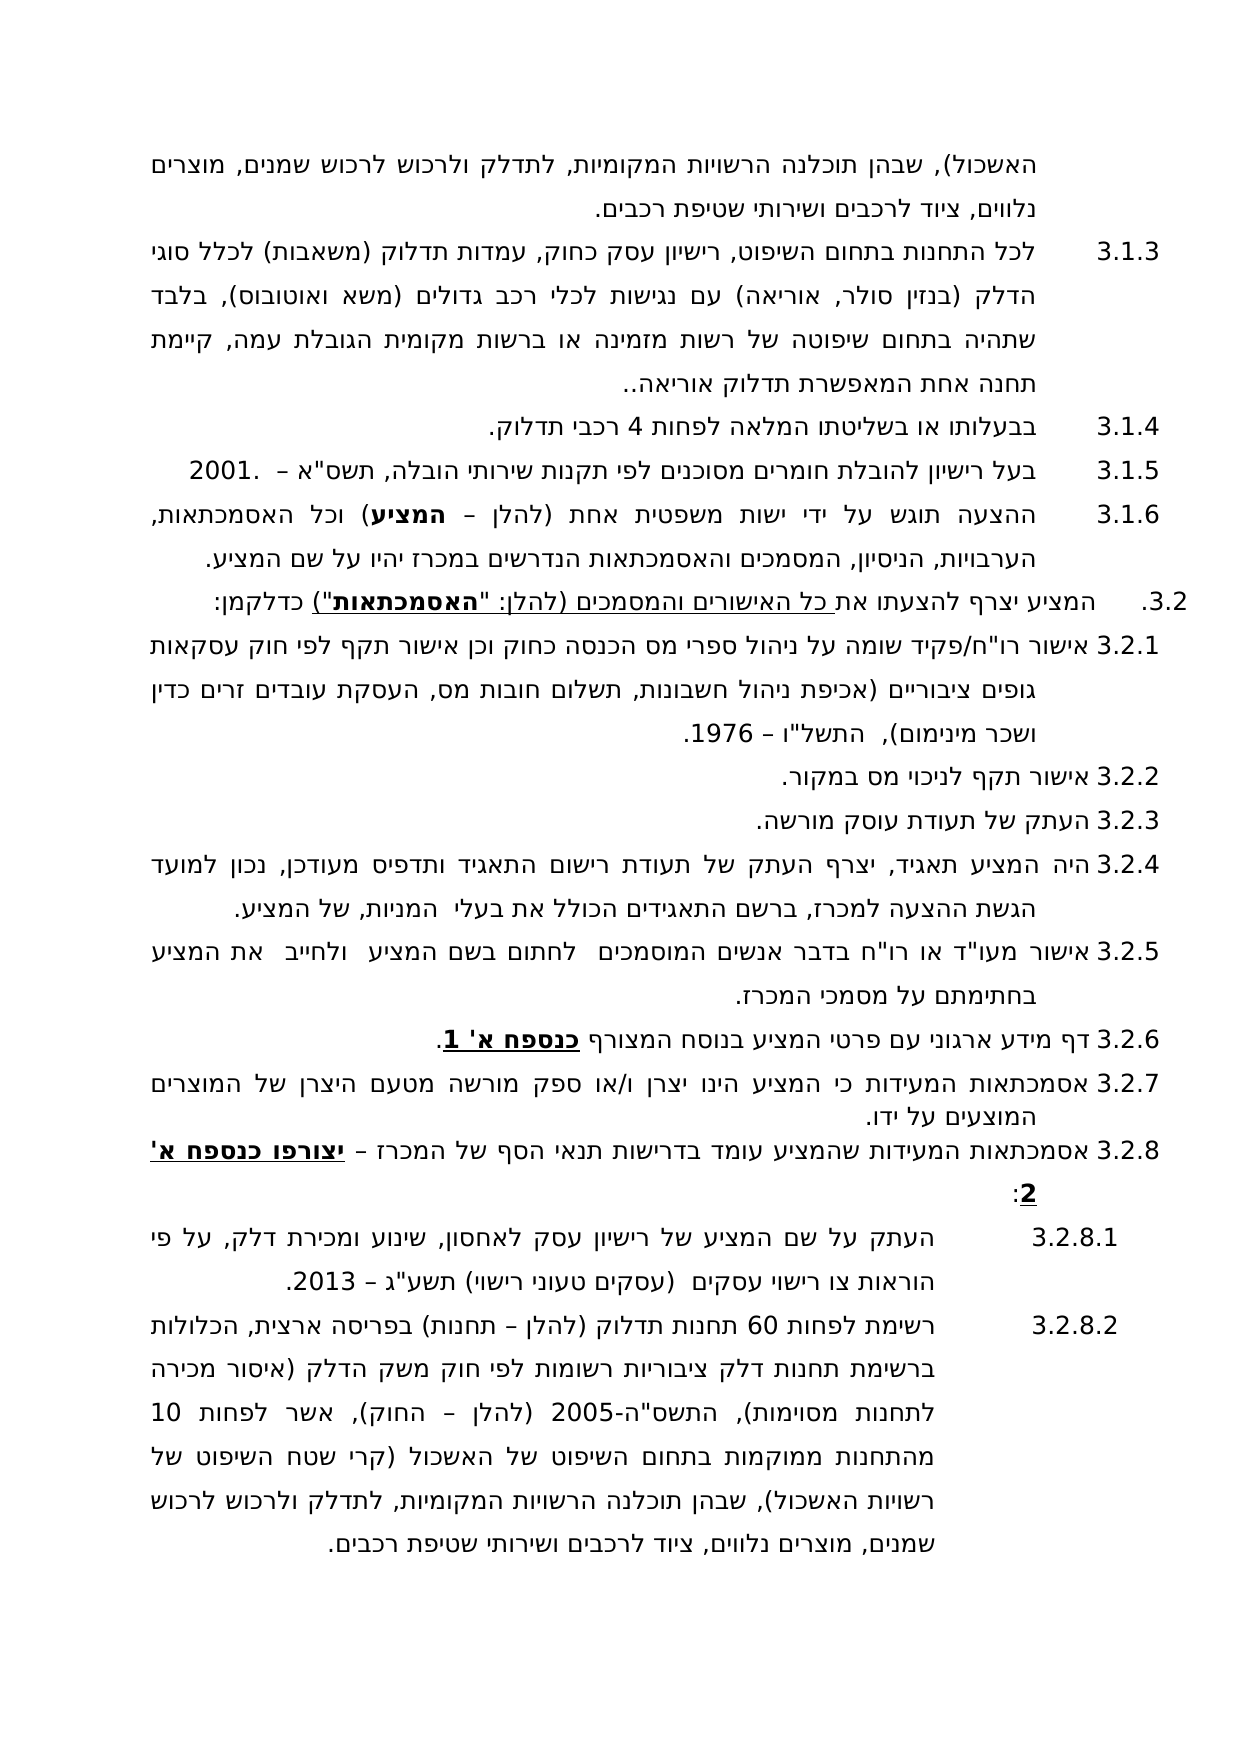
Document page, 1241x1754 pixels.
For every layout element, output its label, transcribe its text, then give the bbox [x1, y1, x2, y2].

list אסמכתאות המעידות כי המציע הינו יצרן ו/או ספק מורשה מטעם היצרן של המוצרים המוצעים על ידו. [150, 1069, 1096, 1131]
list בבעלותו או בשליטתו המלאה לפחות 4 רכבי תדלוק. [150, 412, 1096, 442]
list העתק על שם המציע של רישיון עסק לאחסון, שינוע ומכירת דלק, על פי הוראות צו רישוי עסקים (עסקים טעוני רישוי) תשע"ג – 2013. [150, 1223, 1031, 1296]
list לכל התחנות בתחום השיפוט, רישיון עסק כחוק, עמדות תדלוק (משאבות) לכלל סוגי הדלק (בנזין סולר, אוריאה) עם נגישות לכלי רכב גדולים (משא ואוטובוס), בלבד שתהיה בתחום שיפוטה של רשות מזמינה או ברשות מקומית הגובלת עמה, קיימת תחנה אחת המאפשרת תדלוק אוריאה.. [150, 237, 1096, 398]
list רשימת לפחות 60 תחנות תדלוק (להלן – תחנות) בפריסה ארצית, הכלולות ברשימת תחנות דלק ציבוריות רשומות לפי חוק משק הדלק (איסור מכירה לתחנות מסוימות), התשס"ה-2005 (להלן – החוק), אשר לפחות 10 מהתחנות ממוקמות בתחום השיפוט של האשכול (קרי שטח השיפוט של רשויות האשכול), שבהן תוכלנה הרשויות המקומיות, לתדלק ולרכוש לרכוש שמנים, מוצרים נלווים, ציוד לרכבים ושירותי שטיפת רכבים. [150, 1311, 1031, 1559]
list בעל רישיון להובלת חומרים מסוכנים לפי תקנות שירותי הובלה, תשס"א – .2001 [150, 456, 1096, 485]
list העתק של תעודת עוסק מורשה. [150, 806, 1096, 835]
list דף מידע ארגוני עם פרטי המציע בנוסח המצורף כנספח א' 1. [150, 1025, 1096, 1054]
list המציע יצרף להצעתו את כל האישורים והמסמכים (להלן: "האסמכתאות") כדלקמן: [150, 587, 1141, 617]
list אסמכתאות המעידות שהמציע עומד בדרישות תנאי הסף של המכרז – יצורפו כנספח א'2: [150, 1136, 1096, 1209]
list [150, 150, 1096, 223]
list אישור תקף לניכוי מס במקור. [150, 762, 1096, 792]
list אישור מעו"ד או רו"ח בדבר אנשים המוסמכים לחתום בשם המציע ולחייב את המציע בחתימתם על מסמכי המכרז. [150, 937, 1096, 1010]
list ההצעה תוגש על ידי ישות משפטית אחת (להלן – המציע) וכל האסמכתאות, הערבויות, הניסיון, המסמכים והאסמכתאות הנדרשים במכרז יהיו על שם המציע. [150, 500, 1096, 573]
list אישור רו"ח/פקיד שומה על ניהול ספרי מס הכנסה כחוק וכן אישור תקף לפי חוק עסקאות גופים ציבוריים (אכיפת ניהול חשבונות, תשלום חובות מס, העסקת עובדים זרים כדין ושכר מינימום), התשל"ו – 1976. [150, 631, 1096, 748]
list היה המציע תאגיד, יצרף העתק של תעודת רישום התאגיד ותדפיס מעודכן, נכון למועד הגשת ההצעה למכרז, ברשם התאגידים הכולל את בעלי המניות, של המציע. [150, 850, 1096, 923]
